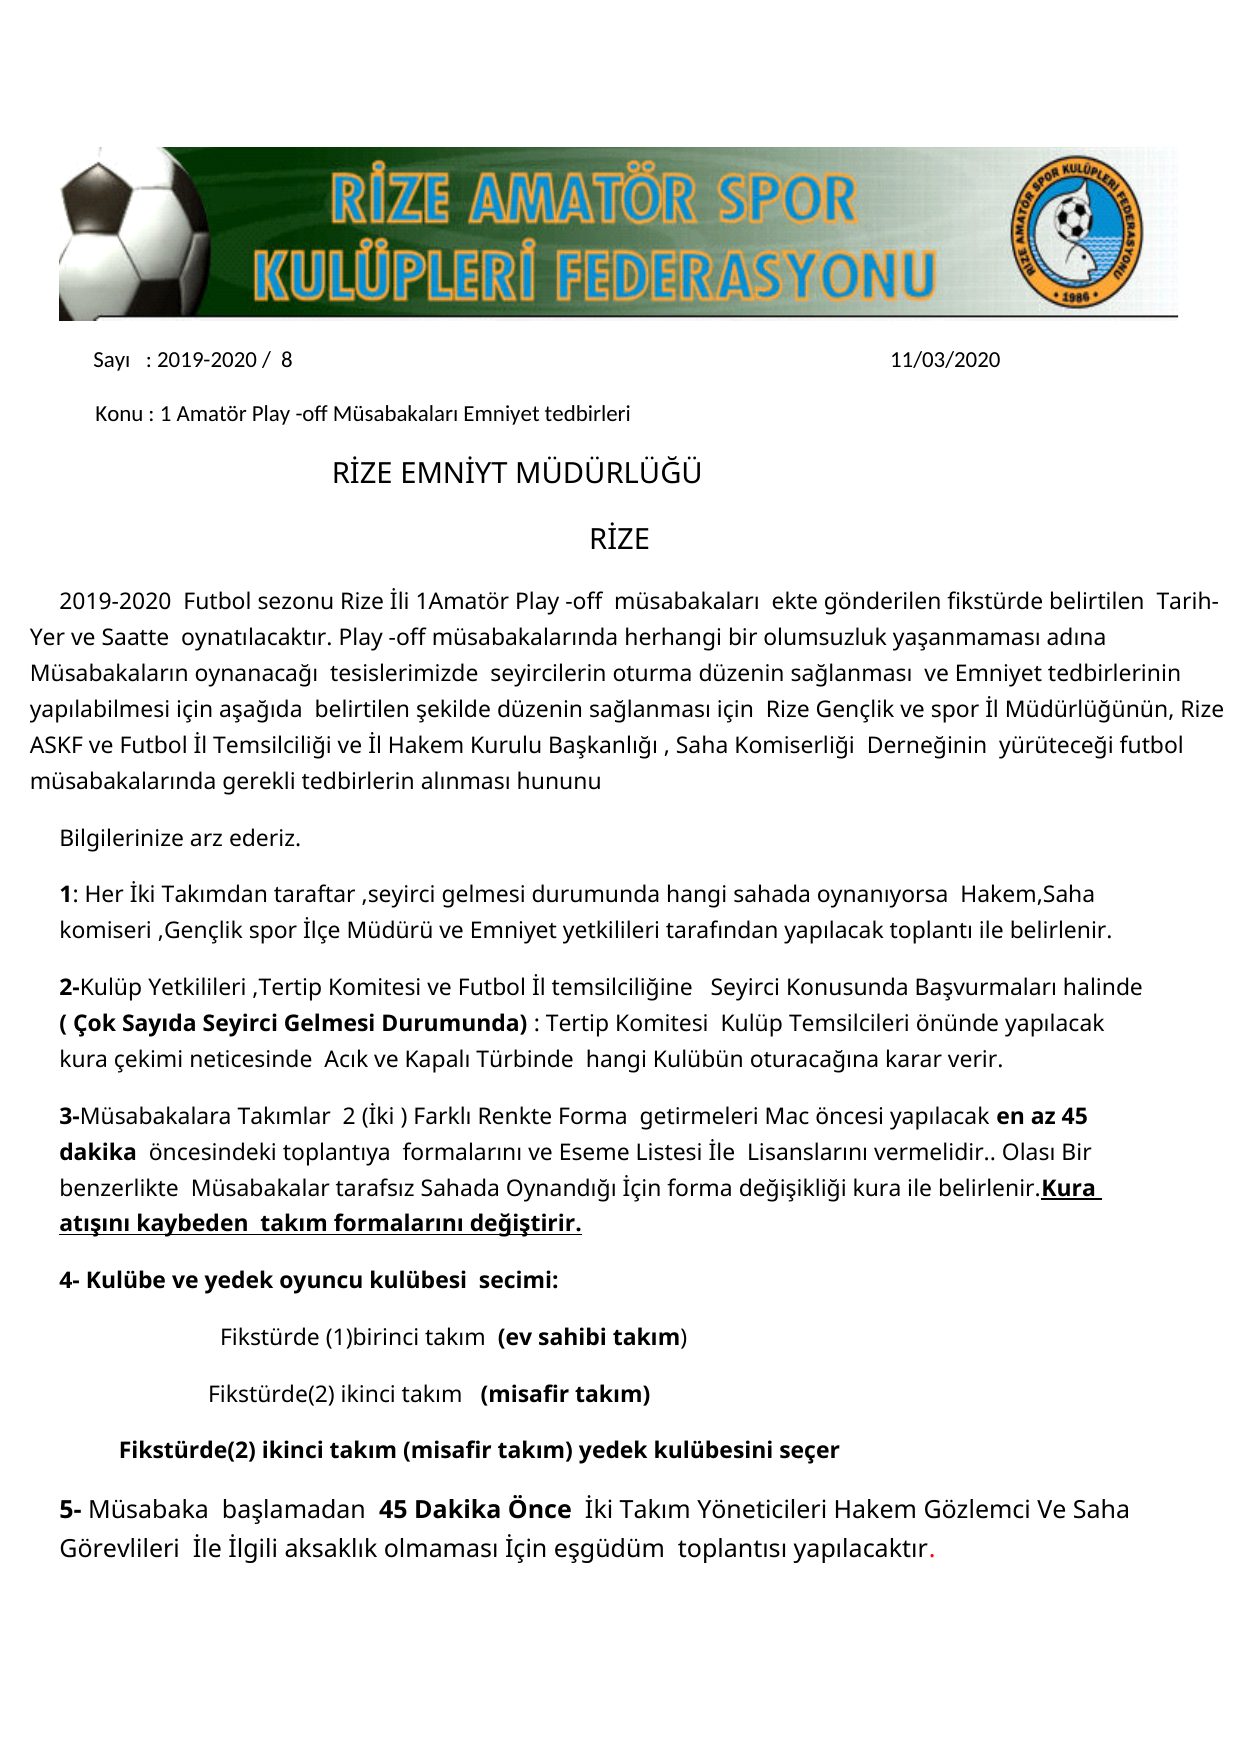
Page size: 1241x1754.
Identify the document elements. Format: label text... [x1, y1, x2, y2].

text 2-Kulüp Yetkilileri ,Tertip Komitesi ve Futbol İl temsilciliğine Seyirci Konusunda Başvurmaları halinde ( Çok Sayıda Seyirci Gelmesi Durumunda) : Tertip Komitesi Kulüp Temsilcileri önünde yapılacak kura çekimi neticesinde Acık ve Kapalı Türbinde hangi Kulübün oturacağına karar verir. [59, 971, 1152, 1074]
picture [59, 147, 1179, 321]
text Fikstürde (1)birinci takım (ev sahibi takım) [59, 1321, 1152, 1352]
text 1: Her İki Takımdan taraftar ,seyirci gelmesi durumunda hangi sahada oynanıyorsa Hakem,Saha komiseri ,Gençlik spor İlçe Müdürü ve Emniyet yetkilileri tarafından yapılacak toplantı ile belirlenir. [59, 878, 1152, 945]
text RİZE EMNİYT MÜDÜRLÜĞÜ [29, 452, 1226, 492]
text Konu : 1 Amatör Play -off Müsabakaları Emniyet tedbirleri [59, 399, 1152, 427]
text RİZE [29, 518, 1226, 558]
text 5- Müsabaka başlamadan 45 Dakika Önce İki Takım Yöneticileri Hakem Gözlemci Ve Saha Görevlileri İle İlgili aksaklık olmaması İçin eşgüdüm toplantısı yapılacaktır. [59, 1491, 1152, 1564]
text Fikstürde(2) ikinci takım (misafir takım) [59, 1378, 1152, 1409]
text Bilgilerinize arz ederiz. [29, 821, 1226, 853]
text Sayı : 2019-2020 / 8 11/03/2020 [59, 346, 1152, 373]
text 2019-2020 Futbol sezonu Rize İli 1Amatör Play -off müsabakaları ekte gönderilen fikstürde belirtilen Tarih- Yer ve Saatte oynatılacaktır. Play -off müsabakalarında herhangi bir olumsuzluk yaşanmaması adına Müsabakaların oynanacağı tesislerimizde seyircilerin oturma düzenin sağlanması ve Emniyet tedbirlerinin yapılabilmesi için aşağıda belirtilen şekilde düzenin sağlanması için Rize Gençlik ve spor İl Müdürlüğünün, Rize ASKF ve Futbol İl Temsilciliği ve İl Hakem Kurulu Başkanlığı , Saha Komiserliği Derneğinin yürüteceği futbol müsabakalarında gerekli tedbirlerin alınması hununu [29, 585, 1226, 796]
text 3-Müsabakalara Takımlar 2 (İki ) Farklı Renkte Forma getirmeleri Mac öncesi yapılacak en az 45 dakika öncesindeki toplantıya formalarını ve Eseme Listesi İle Lisanslarını vermelidir.. Olası Bir benzerlikte Müsabakalar tarafsız Sahada Oynandığı İçin forma değişikliği kura ile belirlenir.Kura atışını kaybeden takım formalarını değiştirir. [59, 1099, 1152, 1239]
text 4- Kulübe ve yedek oyuncu kulübesi secimi: [59, 1264, 1152, 1295]
text Fikstürde(2) ikinci takım (misafir takım) yedek kulübesini seçer [59, 1434, 1152, 1466]
